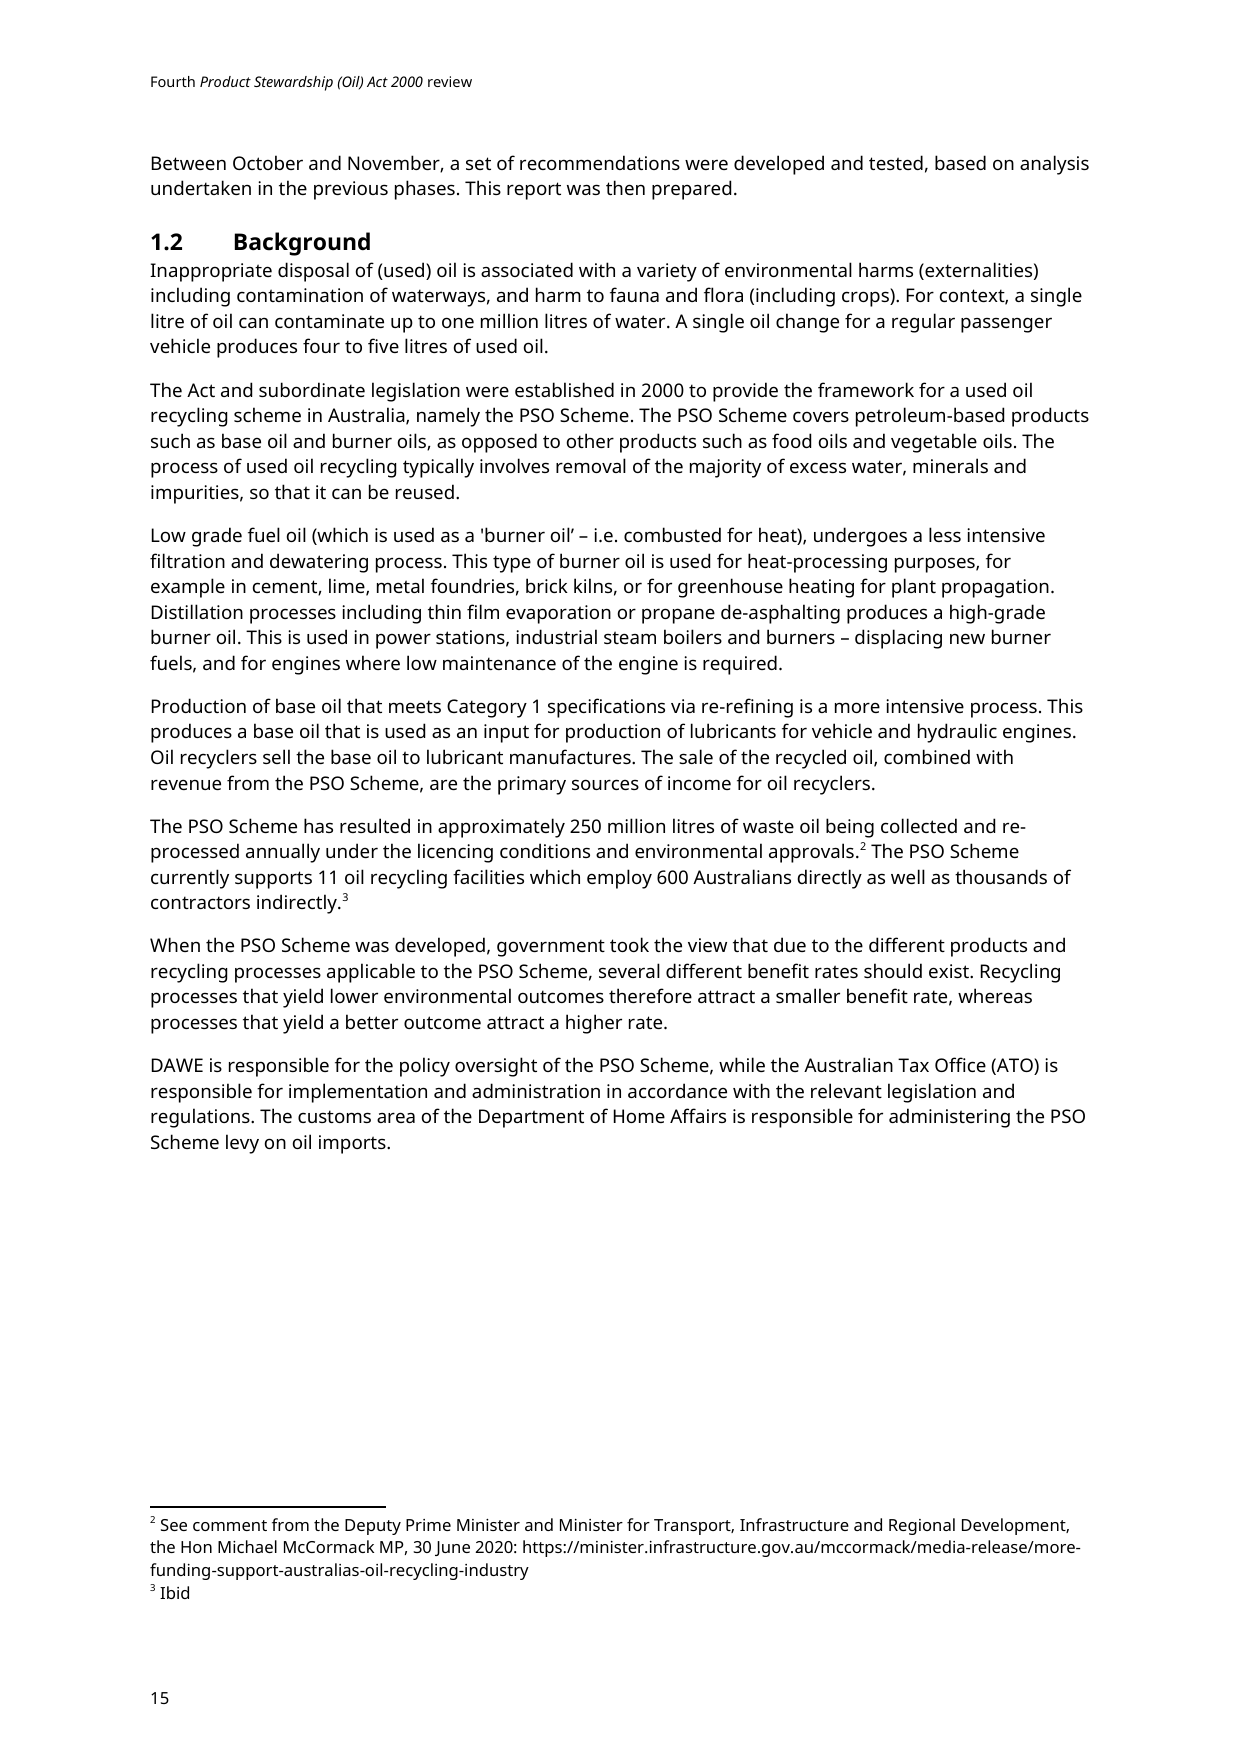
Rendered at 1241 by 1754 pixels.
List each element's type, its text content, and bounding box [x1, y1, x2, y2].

text The Act and subordinate legislation were established in 2000 to provide the framework for a used oil recycling scheme in Australia, namely the PSO Scheme. The PSO Scheme covers petroleum-based products such as base oil and burner oils, as opposed to other products such as food oils and vegetable oils. The process of used oil recycling typically involves removal of the majority of excess water, minerals and impurities, so that it can be reused. [150, 377, 1090, 505]
subtitle Background [150, 226, 1090, 257]
text Low grade fuel oil (which is used as a 'burner oil’ – i.e. combusted for heat), undergoes a less intensive filtration and dewatering process. This type of burner oil is used for heat-processing purposes, for example in cement, lime, metal foundries, brick kilns, or for greenhouse heating for plant propagation. Distillation processes including thin film evaporation or propane de-asphalting produces a high-grade burner oil. This is used in power stations, industrial steam boilers and burners – displacing new burner fuels, and for engines where low maintenance of the engine is required. [150, 522, 1090, 676]
text DAWE is responsible for the policy oversight of the PSO Scheme, while the Australian Tax Office (ATO) is responsible for implementation and administration in accordance with the relevant legislation and regulations. The customs area of the Department of Home Affairs is responsible for administering the PSO Scheme levy on oil imports. [150, 1053, 1090, 1155]
text Inappropriate disposal of (used) oil is associated with a variety of environmental harms (externalities) including contamination of waterways, and harm to fauna and flora (including crops). For context, a single litre of oil can contaminate up to one million litres of water. A single oil change for a regular passenger vehicle produces four to five litres of used oil. [150, 257, 1090, 359]
text When the PSO Scheme was developed, government took the view that due to the different products and recycling processes applicable to the PSO Scheme, several different benefit rates should exist. Recycling processes that yield lower environmental outcomes therefore attract a smaller benefit rate, whereas processes that yield a better outcome attract a higher rate. [150, 933, 1090, 1035]
text The PSO Scheme has resulted in approximately 250 million litres of waste oil being collected and re-processed annually under the licencing conditions and environmental approvals. The PSO Scheme currently supports 11 oil recycling facilities which employ 600 Australians directly as well as thousands of contractors indirectly. [150, 813, 1090, 915]
text Production of base oil that meets Category 1 specifications via re-refining is a more intensive process. This produces a base oil that is used as an input for production of lubricants for vehicle and hydraulic engines. Oil recyclers sell the base oil to lubricant manufactures. The sale of the recycled oil, combined with revenue from the PSO Scheme, are the primary sources of income for oil recyclers. [150, 693, 1090, 795]
text Between October and November, a set of recommendations were developed and tested, based on analysis undertaken in the previous phases. This report was then prepared. [150, 150, 1090, 201]
